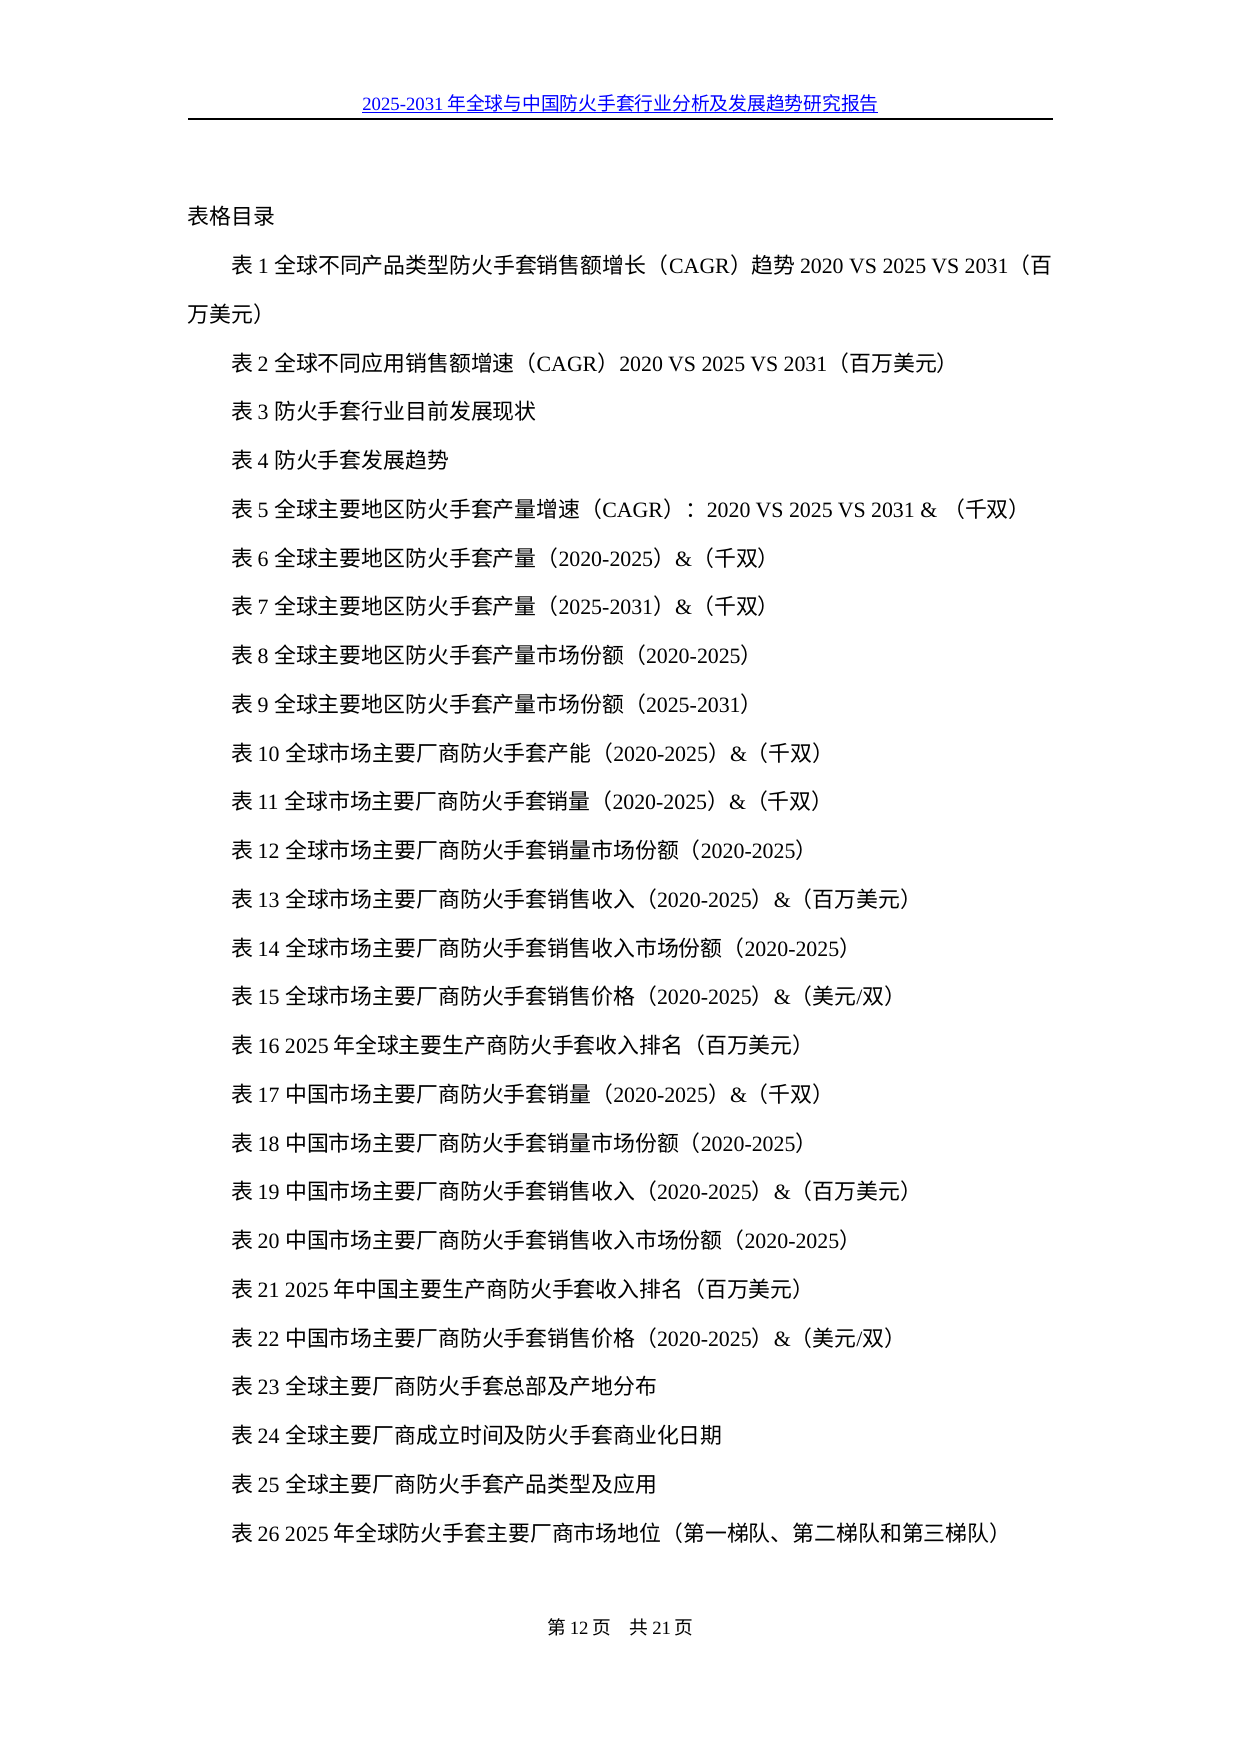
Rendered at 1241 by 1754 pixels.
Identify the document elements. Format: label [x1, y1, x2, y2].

text [187, 150, 1053, 1548]
